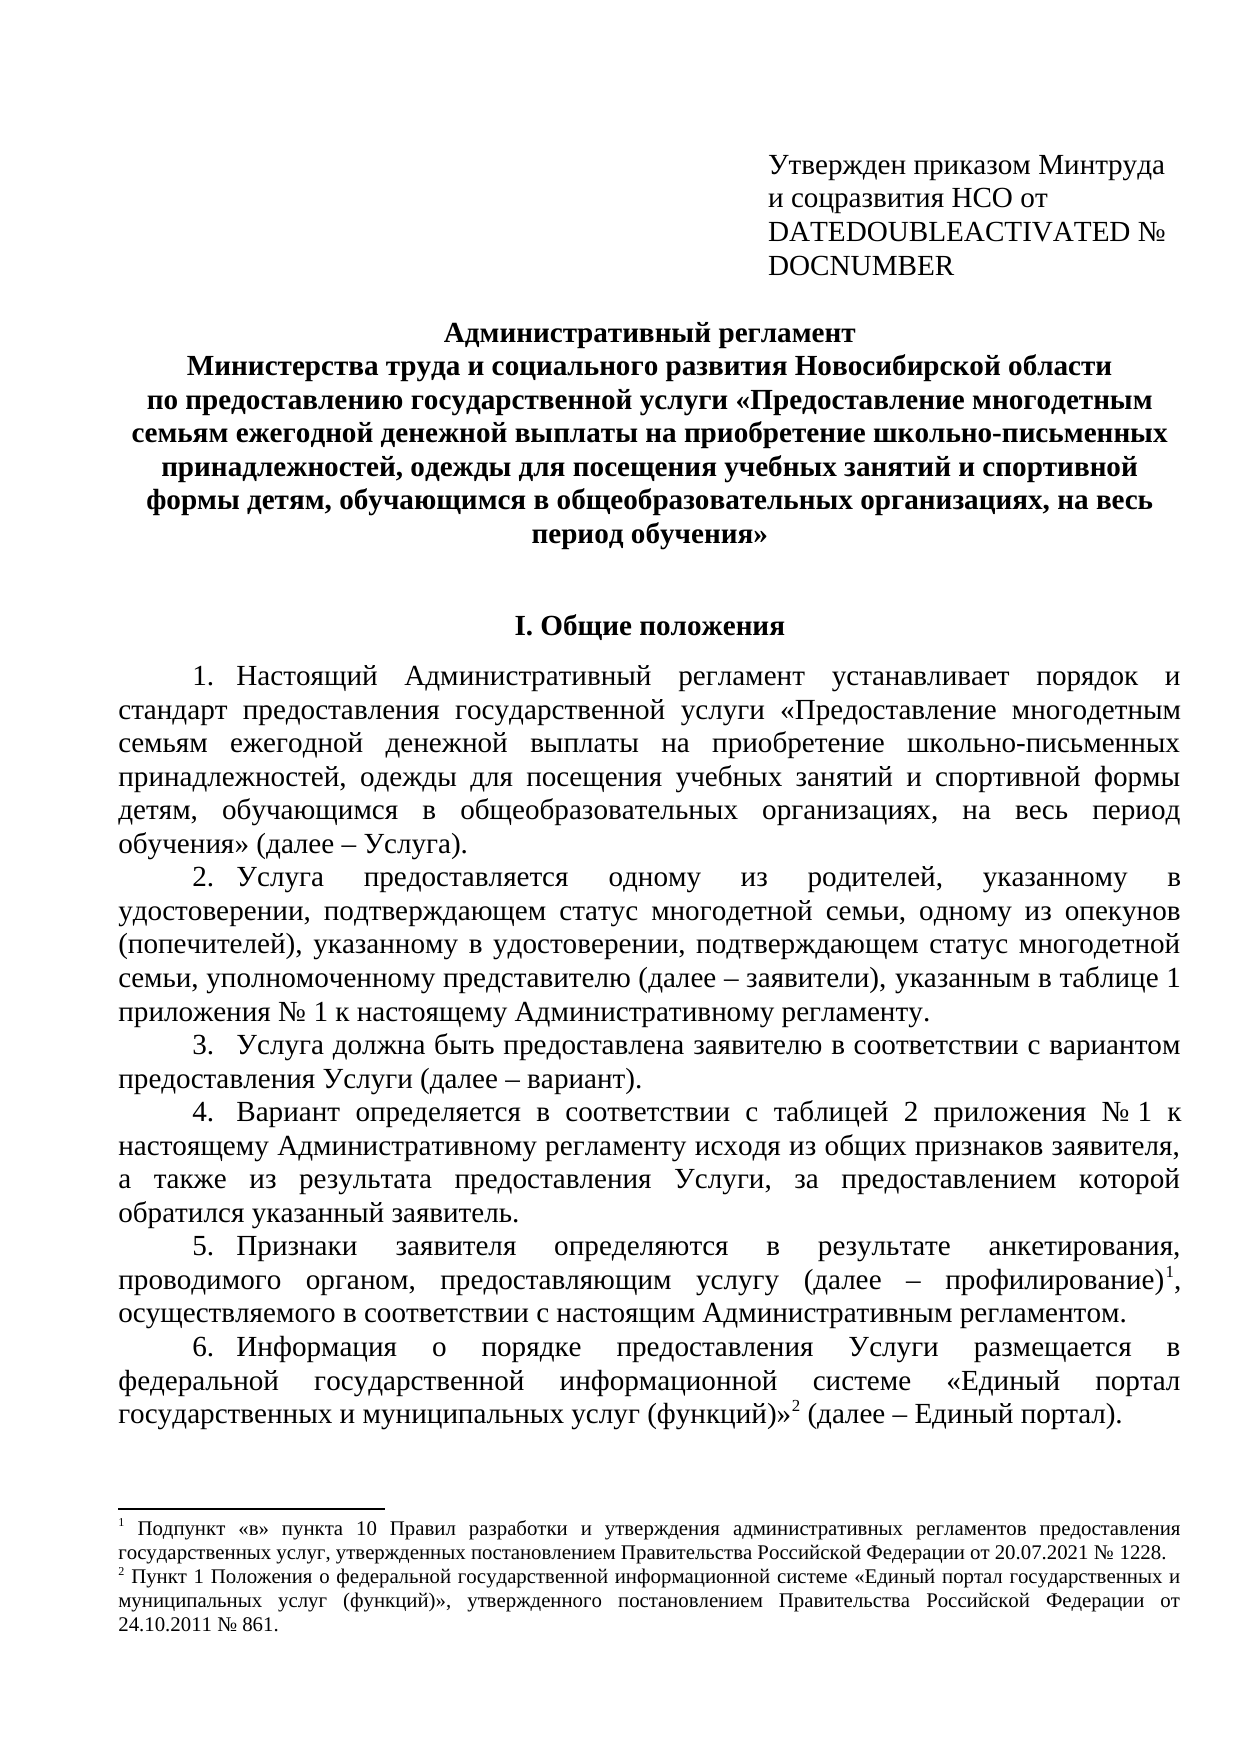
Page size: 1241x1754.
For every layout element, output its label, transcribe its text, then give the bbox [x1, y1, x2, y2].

text I. Общие положения [118, 608, 1181, 642]
text Министерства труда и социального развития Новосибирской области по предоставлению государственной услуги «Предоставление многодетным семьям ежегодной денежной выплаты на приобретение школьно-письменных принадлежностей, одежды для посещения учебных занятий и спортивной формы детям, обучающимся в общеобразовательных организациях, на весь период обучения» [118, 348, 1181, 549]
text Утвержден приказом Минтруда и соцразвития НСО от DATEDOUBLEACTIVATED № DOCNUMBER [768, 147, 1181, 281]
list Информация о порядке предоставления Услуги размещается в федеральной государственной информационной системе «Единый портал государственных и муниципальных услуг (функций)» (далее – Единый портал). [118, 1329, 1181, 1430]
list Настоящий Административный регламент устанавливает порядок и стандарт предоставления государственной услуги «Предоставление многодетным семьям ежегодной денежной выплаты на приобретение школьно-письменных принадлежностей, одежды для посещения учебных занятий и спортивной формы детям, обучающимся в общеобразовательных организациях, на весь период обучения» (далее – Услуга). [118, 658, 1181, 859]
list Услуга должна быть предоставлена заявителю в соответствии с вариантом предоставления Услуги (далее – вариант). [118, 1027, 1181, 1094]
list Вариант определяется в соответствии с таблицей 2 приложения № 1 к настоящему Административному регламенту исходя из общих признаков заявителя, а также из результата предоставления Услуги, за предоставлением которой обратился указанный заявитель. [118, 1094, 1181, 1228]
list Услуга предоставляется одному из родителей, указанному в удостоверении, подтверждающем статус многодетной семьи, одному из опекунов (попечителей), указанному в удостоверении, подтверждающем статус многодетной семьи, уполномоченному представителю (далее – заявители), указанным в таблице 1 приложения № 1 к настоящему Административному регламенту. [118, 859, 1181, 1027]
text Административный регламент [118, 315, 1181, 348]
list Признаки заявителя определяются в результате анкетирования, проводимого органом, предоставляющим услугу (далее – профилирование), осуществляемого в соответствии с настоящим Административным регламентом. [118, 1228, 1181, 1329]
